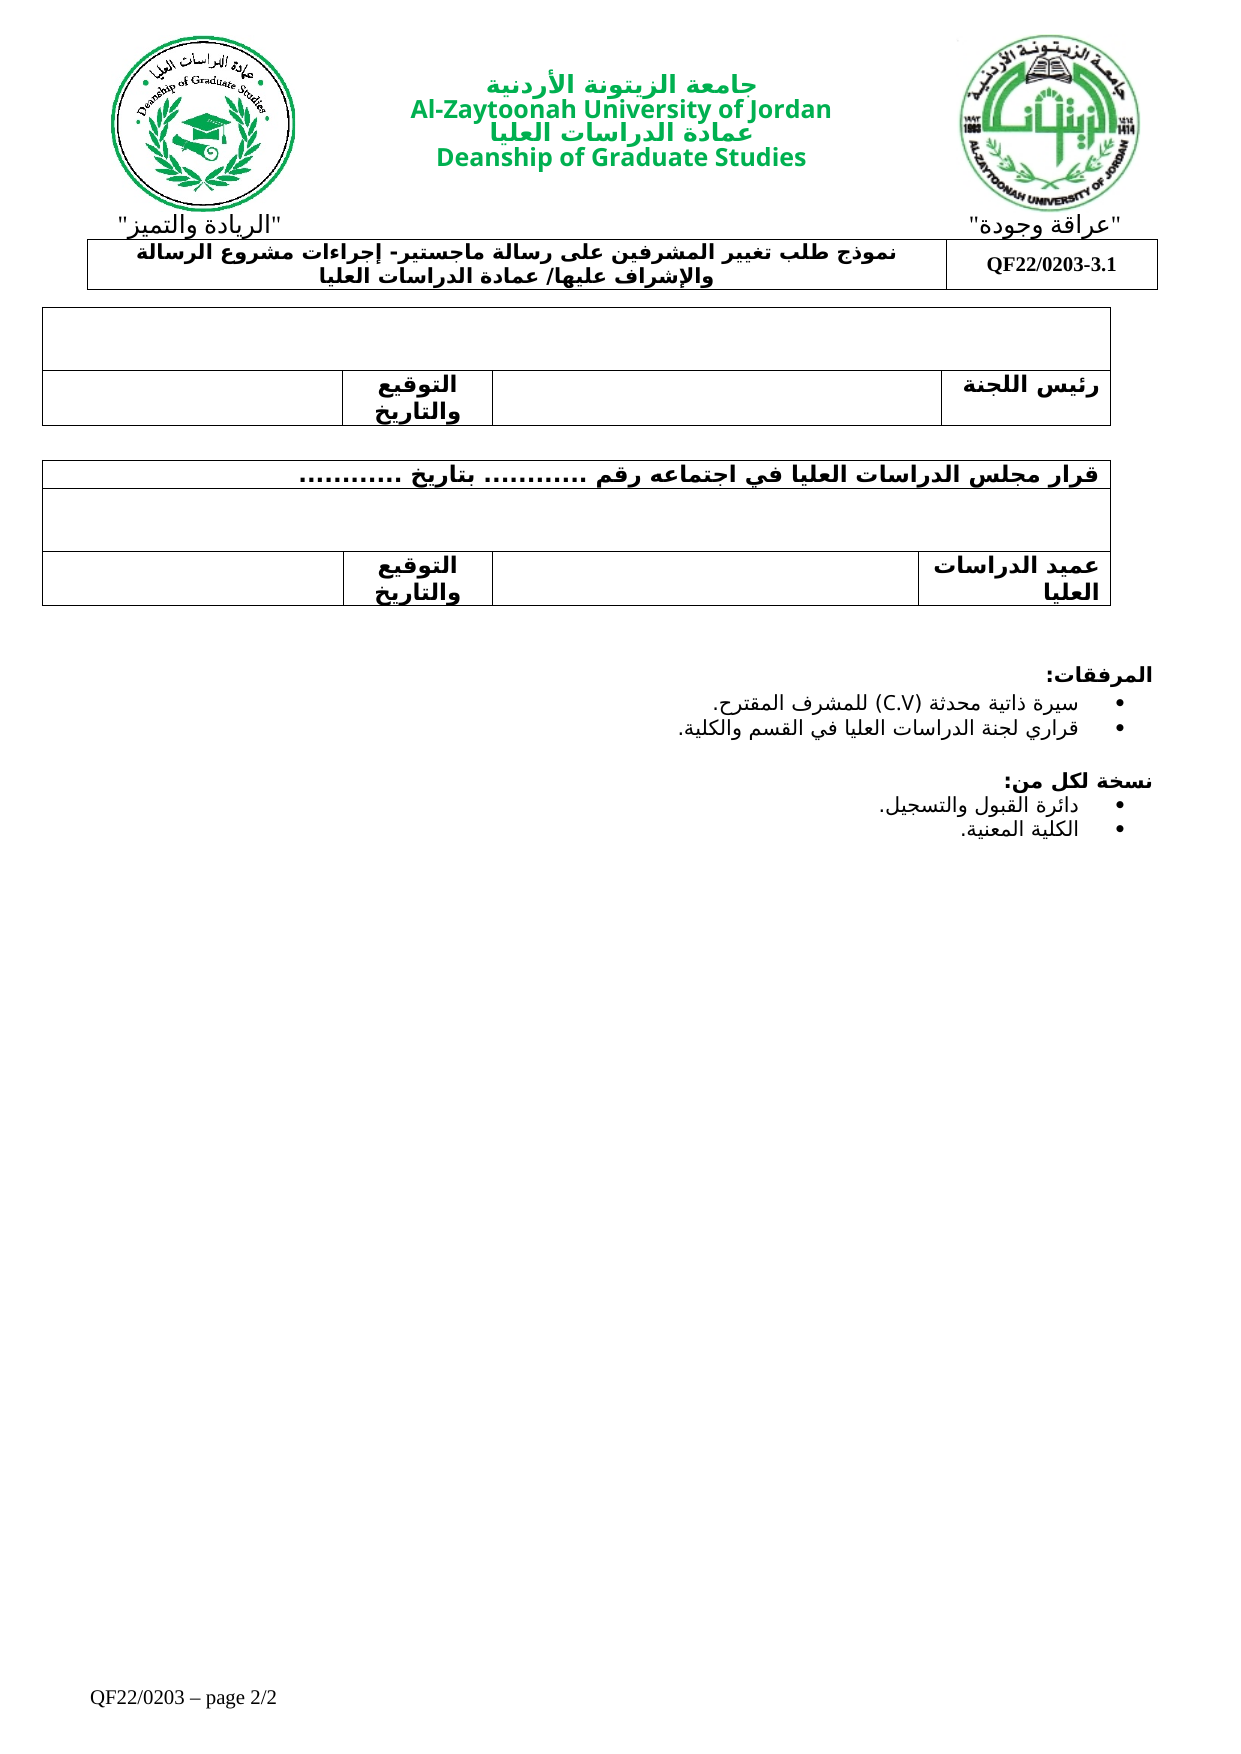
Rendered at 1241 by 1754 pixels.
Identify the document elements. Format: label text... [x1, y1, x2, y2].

table_cell التوقيع والتاريخ [344, 552, 492, 605]
table_cell [493, 371, 941, 425]
table_cell [43, 552, 343, 605]
list الكلية المعنية. [75, 817, 1117, 842]
table_cell [43, 371, 342, 425]
table_cell عميد الدراسات العليا [919, 552, 1110, 605]
table_header قرار مجلس الدراسات العليا في اجتماعه رقم ............ بتاريخ ............ [43, 461, 1110, 487]
text المرفقات: [75, 663, 1153, 688]
table_cell التوقيع والتاريخ [343, 371, 492, 425]
table_cell [43, 489, 1110, 551]
table_cell رئيس اللجنة [942, 371, 1110, 425]
list قراري لجنة الدراسات العليا في القسم والكلية. [75, 716, 1117, 740]
list دائرة القبول والتسجيل. [75, 793, 1117, 817]
table_cell [493, 552, 918, 605]
text نسخة لكل من: [75, 769, 1153, 793]
list سيرة ذاتية محدثة (C.V) للمشرف المقترح. [75, 688, 1117, 716]
picture [110, 35, 296, 212]
table_cell [43, 308, 1110, 370]
